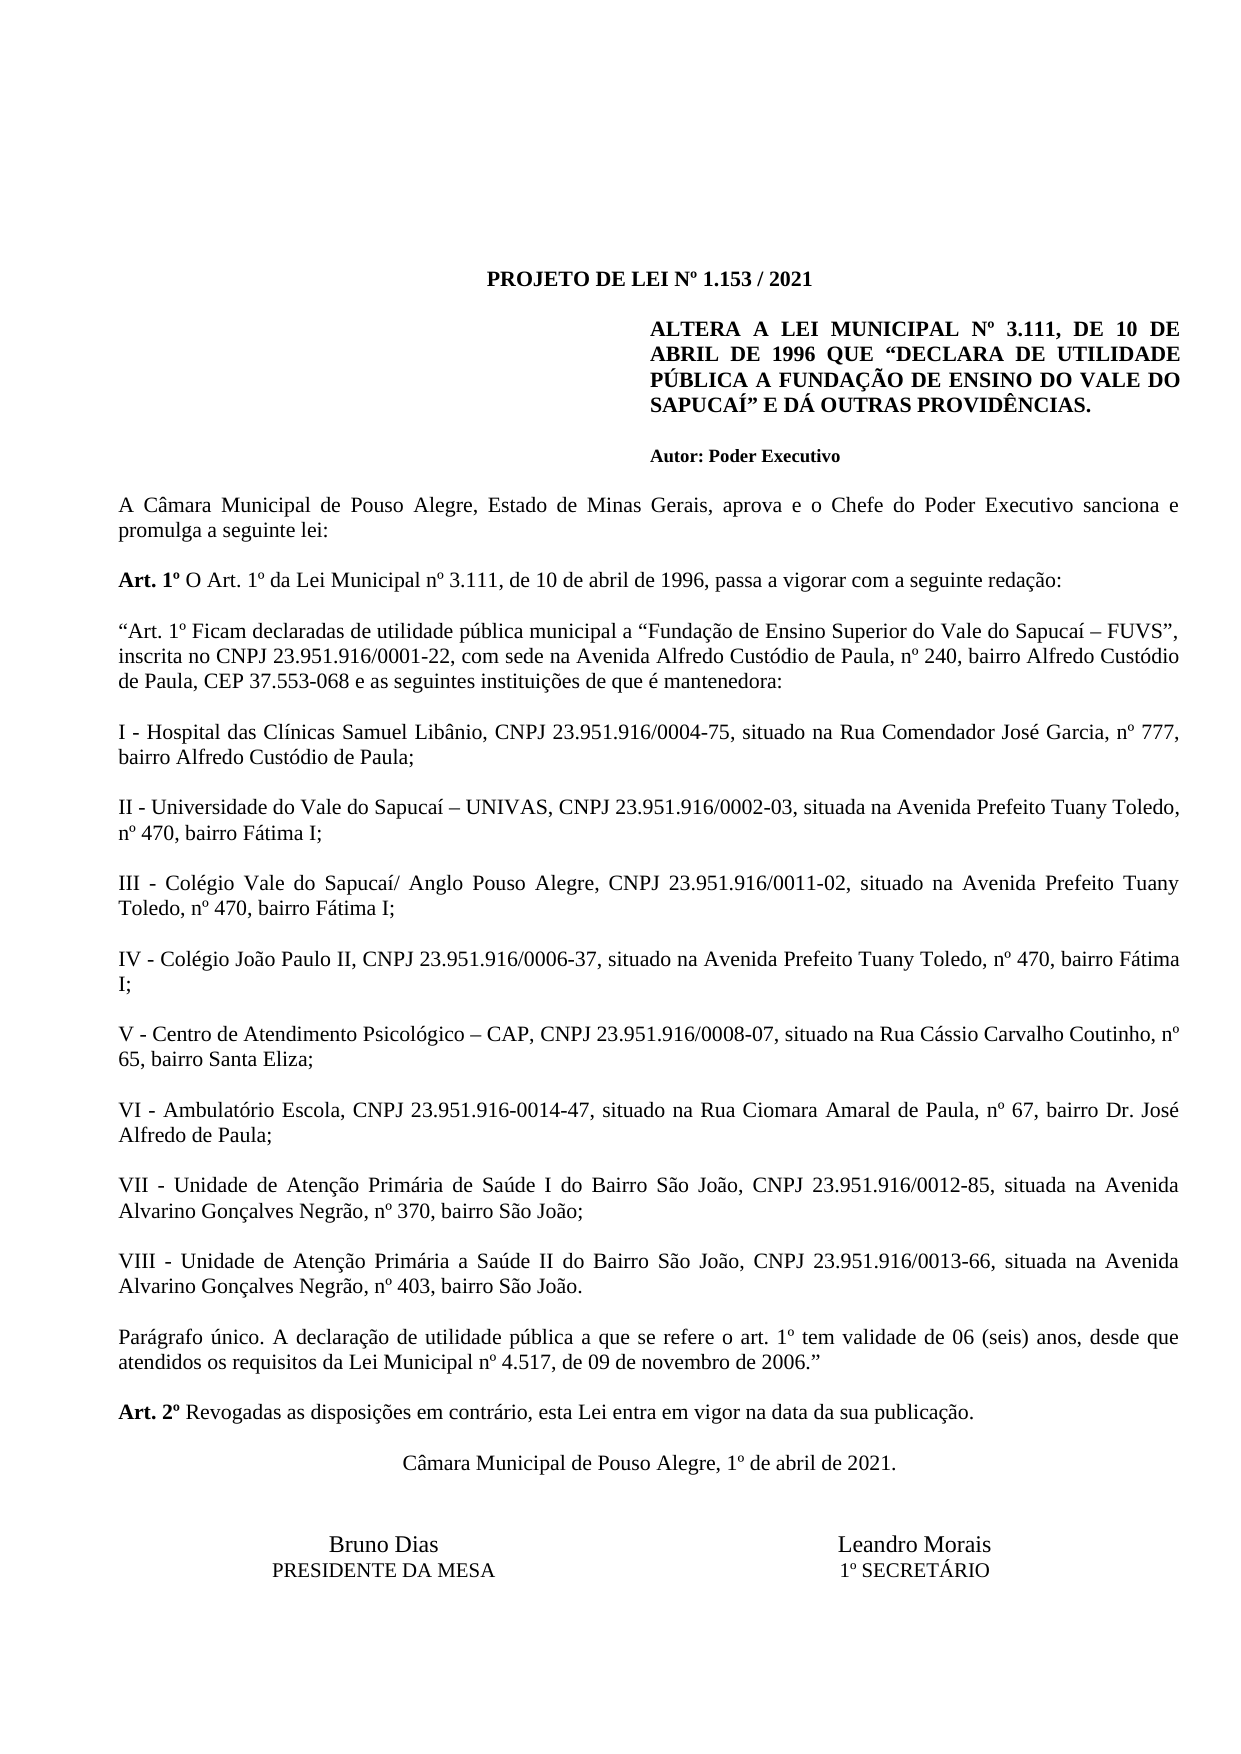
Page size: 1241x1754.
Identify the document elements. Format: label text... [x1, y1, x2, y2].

text PROJETO DE LEI Nº 1.153 / 2021 [118, 266, 1181, 291]
text A Câmara Municipal de Pouso Alegre, Estado de Minas Gerais, aprova e o Chefe do Poder Executivo sanciona e promulga a seguinte lei: [118, 492, 1181, 542]
text ALTERA A LEI MUNICIPAL Nº 3.111, DE 10 DE ABRIL DE 1996 QUE “DECLARA DE UTILIDADE PÚBLICA A FUNDAÇÃO DE ENSINO DO VALE DO SAPUCAÍ” E DÁ OUTRAS PROVIDÊNCIAS. [650, 316, 1181, 417]
text III - Colégio Vale do Sapucaí/ Anglo Pouso Alegre, CNPJ 23.951.916/0011-02, situado na Avenida Prefeito Tuany Toledo, nº 470, bairro Fátima I; [118, 870, 1181, 920]
table_cell PRESIDENTE DA MESA [118, 1558, 649, 1582]
text VI - Ambulatório Escola, CNPJ 23.951.916-0014-47, situado na Rua Ciomara Amaral de Paula, nº 67, bairro Dr. José Alfredo de Paula; [118, 1097, 1181, 1147]
text Autor: Poder Executivo [650, 445, 1181, 467]
table_cell 1º SECRETÁRIO [649, 1558, 1180, 1582]
text Câmara Municipal de Pouso Alegre, 1º de abril de 2021. [118, 1450, 1181, 1475]
text Art. 1º O Art. 1º da Lei Municipal nº 3.111, de 10 de abril de 1996, passa a vigorar com a seguinte redação: [118, 567, 1181, 593]
text VII - Unidade de Atenção Primária de Saúde I do Bairro São João, CNPJ 23.951.916/0012-85, situada na Avenida Alvarino Gonçalves Negrão, nº 370, bairro São João; [118, 1172, 1181, 1223]
table_header Leandro Morais [649, 1530, 1180, 1558]
text VIII - Unidade de Atenção Primária a Saúde II do Bairro São João, CNPJ 23.951.916/0013-66, situada na Avenida Alvarino Gonçalves Negrão, nº 403, bairro São João. [118, 1248, 1181, 1298]
text IV - Colégio João Paulo II, CNPJ 23.951.916/0006-37, situado na Avenida Prefeito Tuany Toledo, nº 470, bairro Fátima I; [118, 946, 1181, 996]
text Parágrafo único. A declaração de utilidade pública a que se refere o art. 1º tem validade de 06 (seis) anos, desde que atendidos os requisitos da Lei Municipal nº 4.517, de 09 de novembro de 2006.” [118, 1324, 1181, 1374]
table_header Bruno Dias [118, 1530, 649, 1558]
text I - Hospital das Clínicas Samuel Libânio, CNPJ 23.951.916/0004-75, situado na Rua Comendador José Garcia, nº 777, bairro Alfredo Custódio de Paula; [118, 719, 1181, 769]
text II - Universidade do Vale do Sapucaí – UNIVAS, CNPJ 23.951.916/0002-03, situada na Avenida Prefeito Tuany Toledo, nº 470, bairro Fátima I; [118, 794, 1181, 845]
text Art. 2º Revogadas as disposições em contrário, esta Lei entra em vigor na data da sua publicação. [118, 1399, 1181, 1424]
text “Art. 1º Ficam declaradas de utilidade pública municipal a “Fundação de Ensino Superior do Vale do Sapucaí – FUVS”, inscrita no CNPJ 23.951.916/0001-22, com sede na Avenida Alfredo Custódio de Paula, nº 240, bairro Alfredo Custódio de Paula, CEP 37.553-068 e as seguintes instituições de que é mantenedora: [118, 618, 1181, 693]
text V - Centro de Atendimento Psicológico – CAP, CNPJ 23.951.916/0008-07, situado na Rua Cássio Carvalho Coutinho, nº 65, bairro Santa Eliza; [118, 1021, 1181, 1072]
